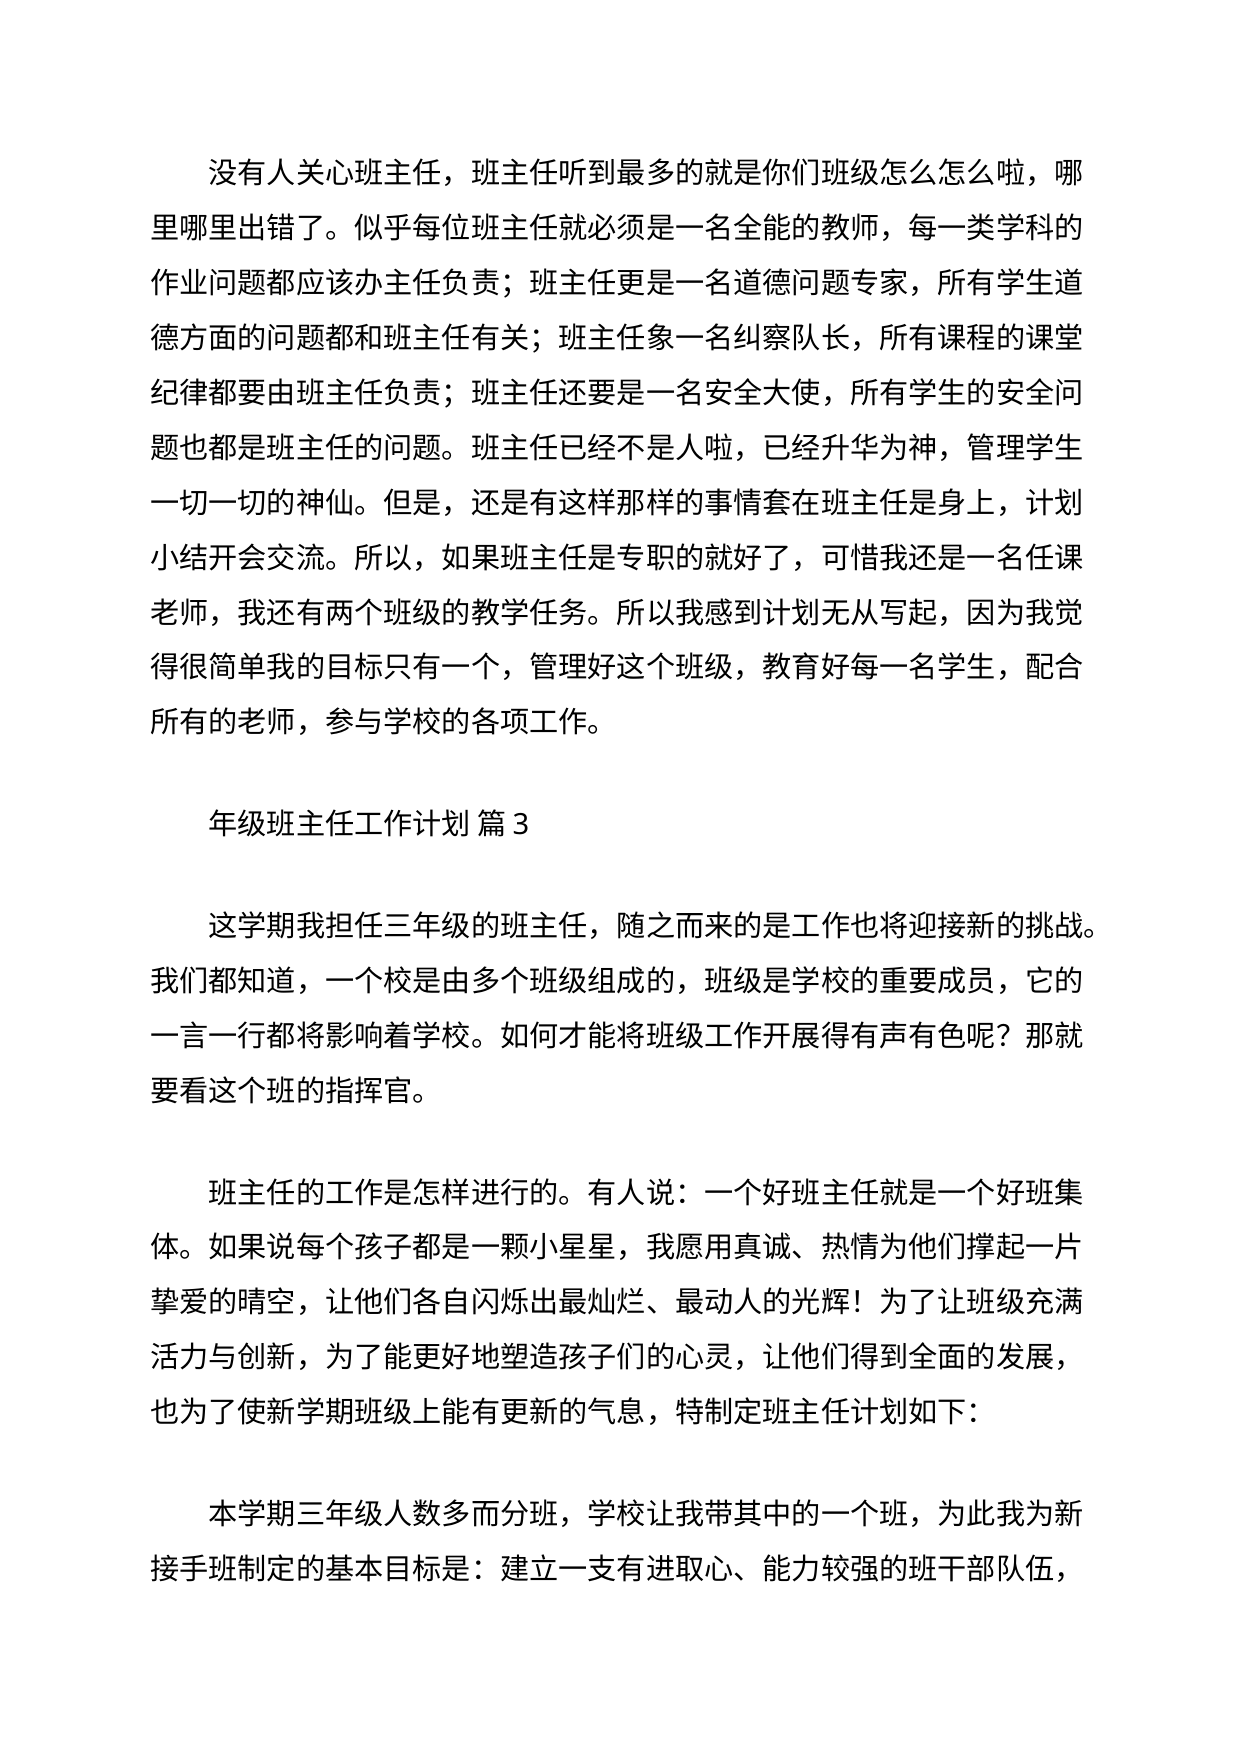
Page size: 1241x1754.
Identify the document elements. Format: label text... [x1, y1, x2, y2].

text 年级班主任工作计划 篇3 [150, 801, 1090, 843]
text 班主任的工作是怎样进行的。有人说：一个好班主任就是一个好班集体。如果说每个孩子都是一颗小星星，我愿用真诚、热情为他们撑起一片挚爱的晴空，让他们各自闪烁出最灿烂、最动人的光辉！为了让班级充满活力与创新，为了能更好地塑造孩子们的心灵，让他们得到全面的发展，也为了使新学期班级上能有更新的气息，特制定班主任计划如下： [150, 1169, 1090, 1431]
text 这学期我担任三年级的班主任，随之而来的是工作也将迎接新的挑战。我们都知道，一个校是由多个班级组成的，班级是学校的重要成员，它的一言一行都将影响着学校。如何才能将班级工作开展得有声有色呢？那就要看这个班的指挥官。 [150, 903, 1090, 1110]
text 没有人关心班主任，班主任听到最多的就是你们班级怎么怎么啦，哪里哪里出错了。似乎每位班主任就必须是一名全能的教师，每一类学科的作业问题都应该办主任负责；班主任更是一名道德问题专家，所有学生道德方面的问题都和班主任有关；班主任象一名纠察队长，所有课程的课堂纪律都要由班主任负责；班主任还要是一名安全大使，所有学生的安全问题也都是班主任的问题。班主任已经不是人啦，已经升华为神，管理学生一切一切的神仙。但是，还是有这样那样的事情套在班主任是身上，计划小结开会交流。所以，如果班主任是专职的就好了，可惜我还是一名任课老师，我还有两个班级的教学任务。所以我感到计划无从写起，因为我觉得很简单我的目标只有一个，管理好这个班级，教育好每一名学生，配合所有的老师，参与学校的各项工作。 [150, 150, 1090, 741]
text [150, 1491, 1090, 1588]
